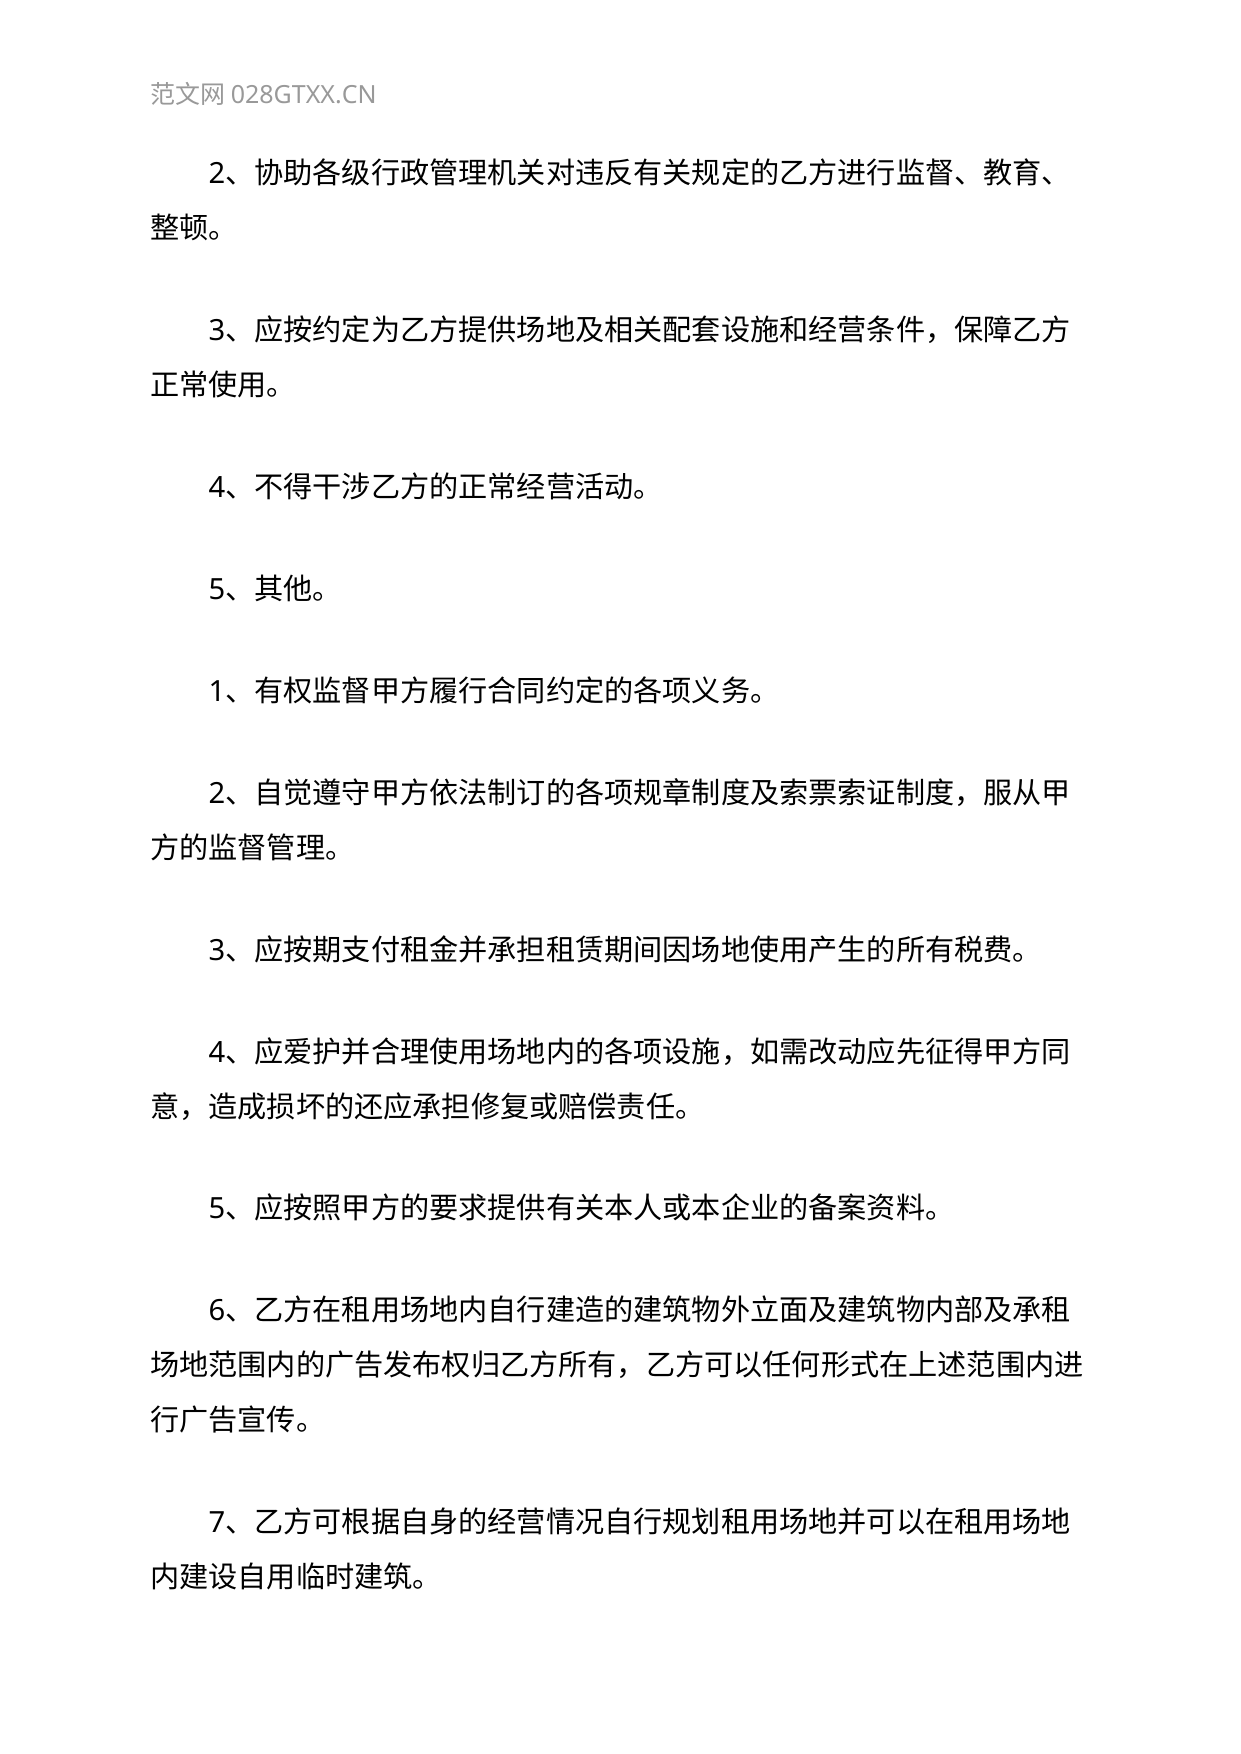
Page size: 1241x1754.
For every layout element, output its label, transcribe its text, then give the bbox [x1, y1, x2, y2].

text 4、应爱护并合理使用场地内的各项设施，如需改动应先征得甲方同意，造成损坏的还应承担修复或赔偿责任。 [150, 1028, 1090, 1126]
text 2、自觉遵守甲方依法制订的各项规章制度及索票索证制度，服从甲方的监督管理。 [150, 769, 1090, 867]
text 5、应按照甲方的要求提供有关本人或本企业的备案资料。 [150, 1185, 1090, 1227]
text 6、乙方在租用场地内自行建造的建筑物外立面及建筑物内部及承租场地范围内的广告发布权归乙方所有，乙方可以任何形式在上述范围内进行广告宣传。 [150, 1287, 1090, 1439]
text 2、协助各级行政管理机关对违反有关规定的乙方进行监督、教育、整顿。 [150, 150, 1090, 247]
text 1、有权监督甲方履行合同约定的各项义务。 [150, 667, 1090, 710]
text 4、不得干涉乙方的正常经营活动。 [150, 463, 1090, 506]
text 7、乙方可根据自身的经营情况自行规划租用场地并可以在租用场地内建设自用临时建筑。 [150, 1499, 1090, 1596]
text 5、其他。 [150, 566, 1090, 608]
text 3、应按约定为乙方提供场地及相关配套设施和经营条件，保障乙方正常使用。 [150, 307, 1090, 404]
text 3、应按期支付租金并承担租赁期间因场地使用产生的所有税费。 [150, 926, 1090, 969]
